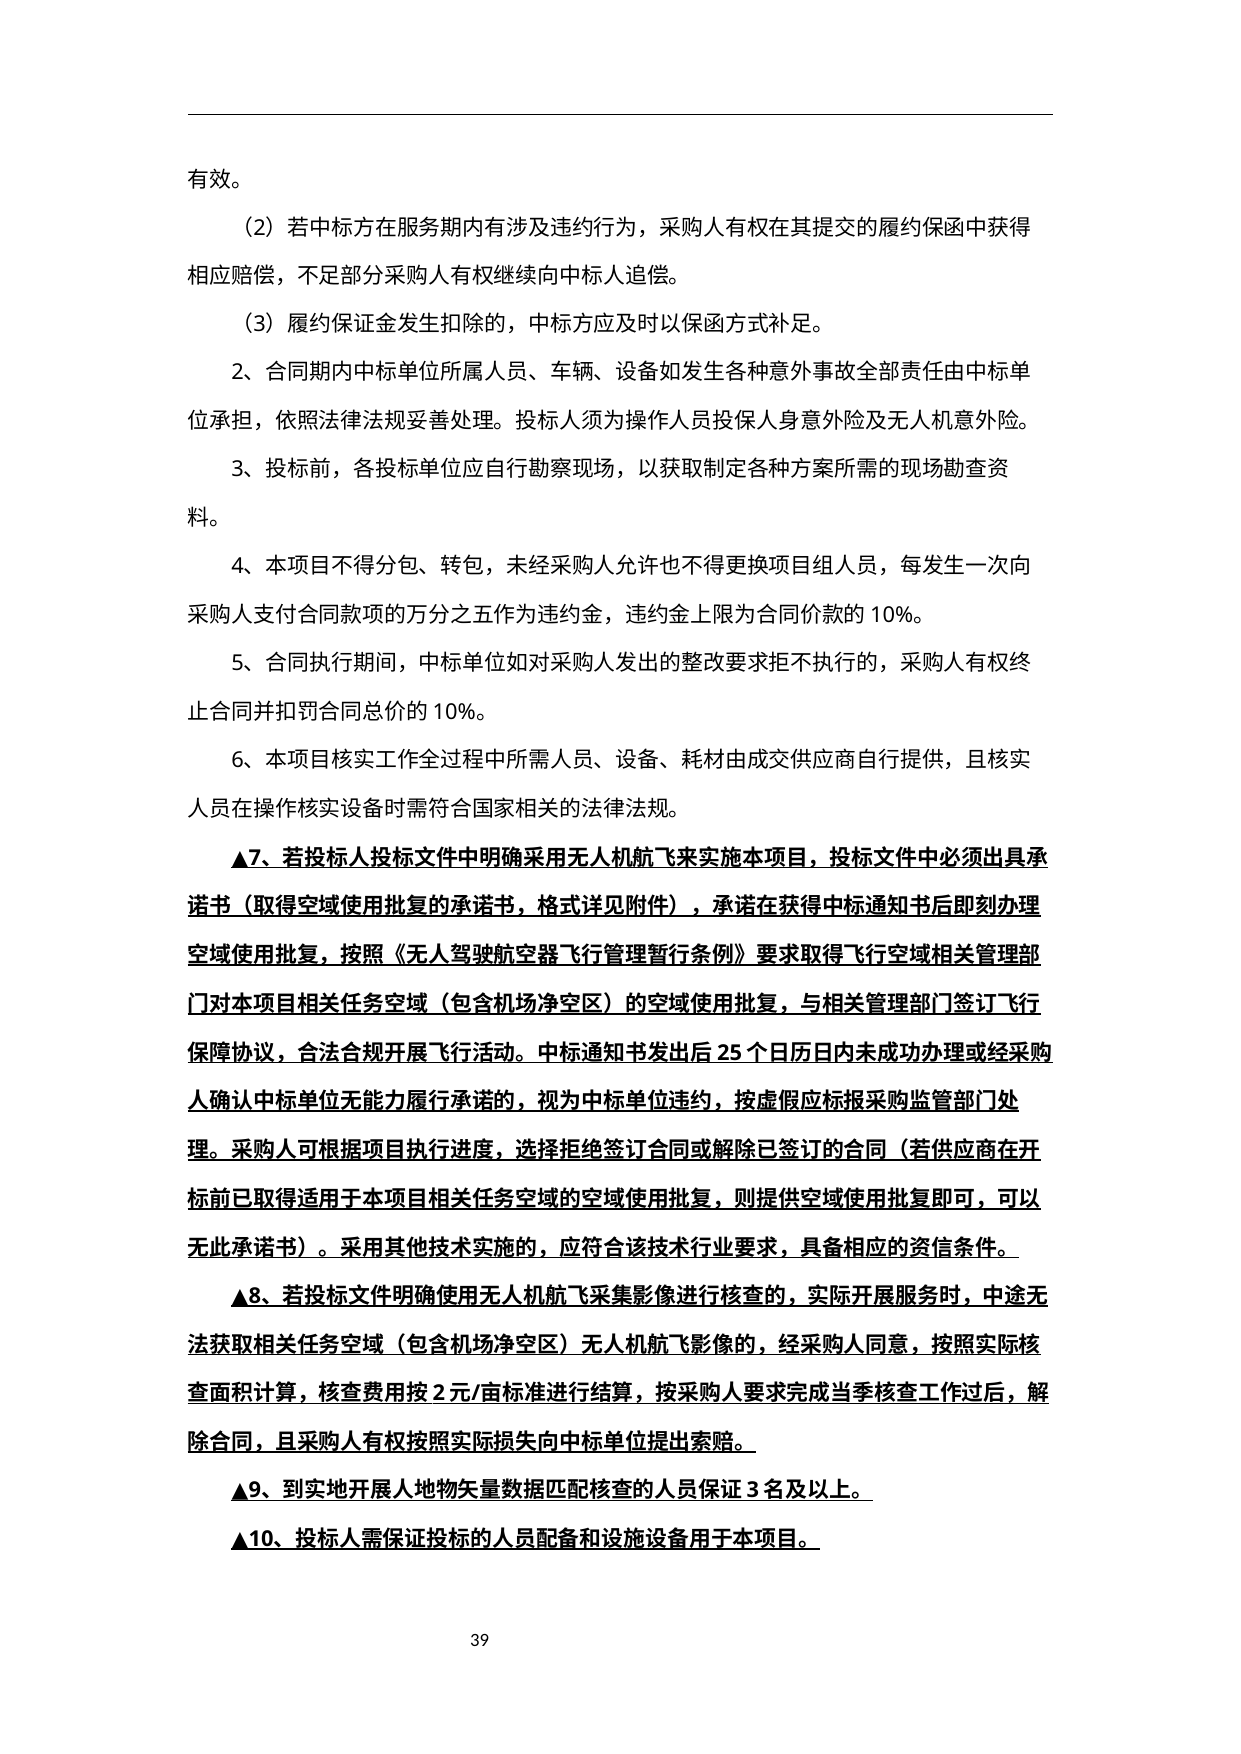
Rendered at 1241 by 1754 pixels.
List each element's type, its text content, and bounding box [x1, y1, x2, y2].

text 5、合同执行期间，中标单位如对采购人发出的整改要求拒不执行的，采购人有权终止合同并扣罚合同总价的10%。 [187, 645, 1053, 726]
text 3、投标前，各投标单位应自行勘察现场，以获取制定各种方案所需的现场勘查资料。 [187, 451, 1053, 532]
text 2、合同期内中标单位所属人员、车辆、设备如发生各种意外事故全部责任由中标单位承担，依照法律法规妥善处理。投标人须为操作人员投保人身意外险及无人机意外险。 [187, 354, 1053, 435]
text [187, 162, 1053, 194]
text ▲7、若投标人投标文件中明确采用无人机航飞来实施本项目，投标文件中必须出具承诺书（取得空域使用批复的承诺书，格式详见附件），承诺在获得中标通知书后即刻办理空域使用批复，按照《无人驾驶航空器飞行管理暂行条例》要求取得飞行空域相关管理部门对本项目相关任务空域（包含机场净空区）的空域使用批复，与相关管理部门签订飞行保障协议，合法合规开展飞行活动。中标通知书发出后25个日历日内未成功办理或经采购人确认中标单位无能力履行承诺的，视为中标单位违约，按虚假应标报采购监管部门处理。采购人可根据项目执行进度，选择拒绝签订合同或解除已签订的合同（若供应商在开标前已取得适用于本项目相关任务空域的空域使用批复，则提供空域使用批复即可，可以无此承诺书）。采用其他技术实施的，应符合该技术行业要求，具备相应的资信条件。 [187, 1063, 1053, 1262]
text ▲10、投标人需保证投标的人员配备和设施设备用于本项目。 [187, 1520, 1053, 1553]
text 6、本项目核实工作全过程中所需人员、设备、耗材由成交供应商自行提供，且核实人员在操作核实设备时需符合国家相关的法律法规。 [187, 742, 1053, 823]
text ▲9、到实地开展人地物矢量数据匹配核查的人员保证3名及以上。 [187, 1472, 1053, 1504]
text ▲8、若投标文件明确使用无人机航飞采集影像进行核查的，实际开展服务时，中途无法获取相关任务空域（包含机场净空区）无人机航飞影像的，经采购人同意，按照实际核查面积计算，核查费用按2元/亩标准进行结算，按采购人要求完成当季核查工作过后，解除合同，且采购人有权按照实际损失向中标单位提出索赔。 [187, 1277, 1053, 1456]
text （2）若中标方在服务期内有涉及违约行为，采购人有权在其提交的履约保函中获得相应赔偿，不足部分采购人有权继续向中标人追偿。 [187, 210, 1053, 289]
text （3）履约保证金发生扣除的，中标方应及时以保函方式补足。 [187, 305, 1053, 338]
text ▲7、若投标人投标文件中明确采用无人机航飞来实施本项目，投标文件中必须出具承诺书（取得空域使用批复的承诺书，格式详见附件），承诺在获得中标通知书后即刻办理空域使用批复，按照《无人驾驶航空器飞行管理暂行条例》要求取得飞行空域相关管理部门对本项目相关任务空域（包含机场净空区）的空域使用批复，与相关管理部门签订飞行保障协议，合法合规开展飞行活动。中标通知书发出后25个日历日内未成功办理或经采购人确认中标单位无能力履行承诺的，视为中标单位违约，按虚假应标报采购监管部门处理。采购人可根据项目执行进度，选择拒绝签订合同或解除已签订的合同（若供应商在开标前已取得适用于本项目相关任务空域的空域使用批复，则提供空域使用批复即可，可以无此承诺书）。采用其他技术实施的，应符合该技术行业要求，具备相应的资信条件。 [187, 839, 1053, 1062]
text 4、本项目不得分包、转包，未经采购人允许也不得更换项目组人员，每发生一次向采购人支付合同款项的万分之五作为违约金，违约金上限为合同价款的10%。 [187, 548, 1053, 629]
